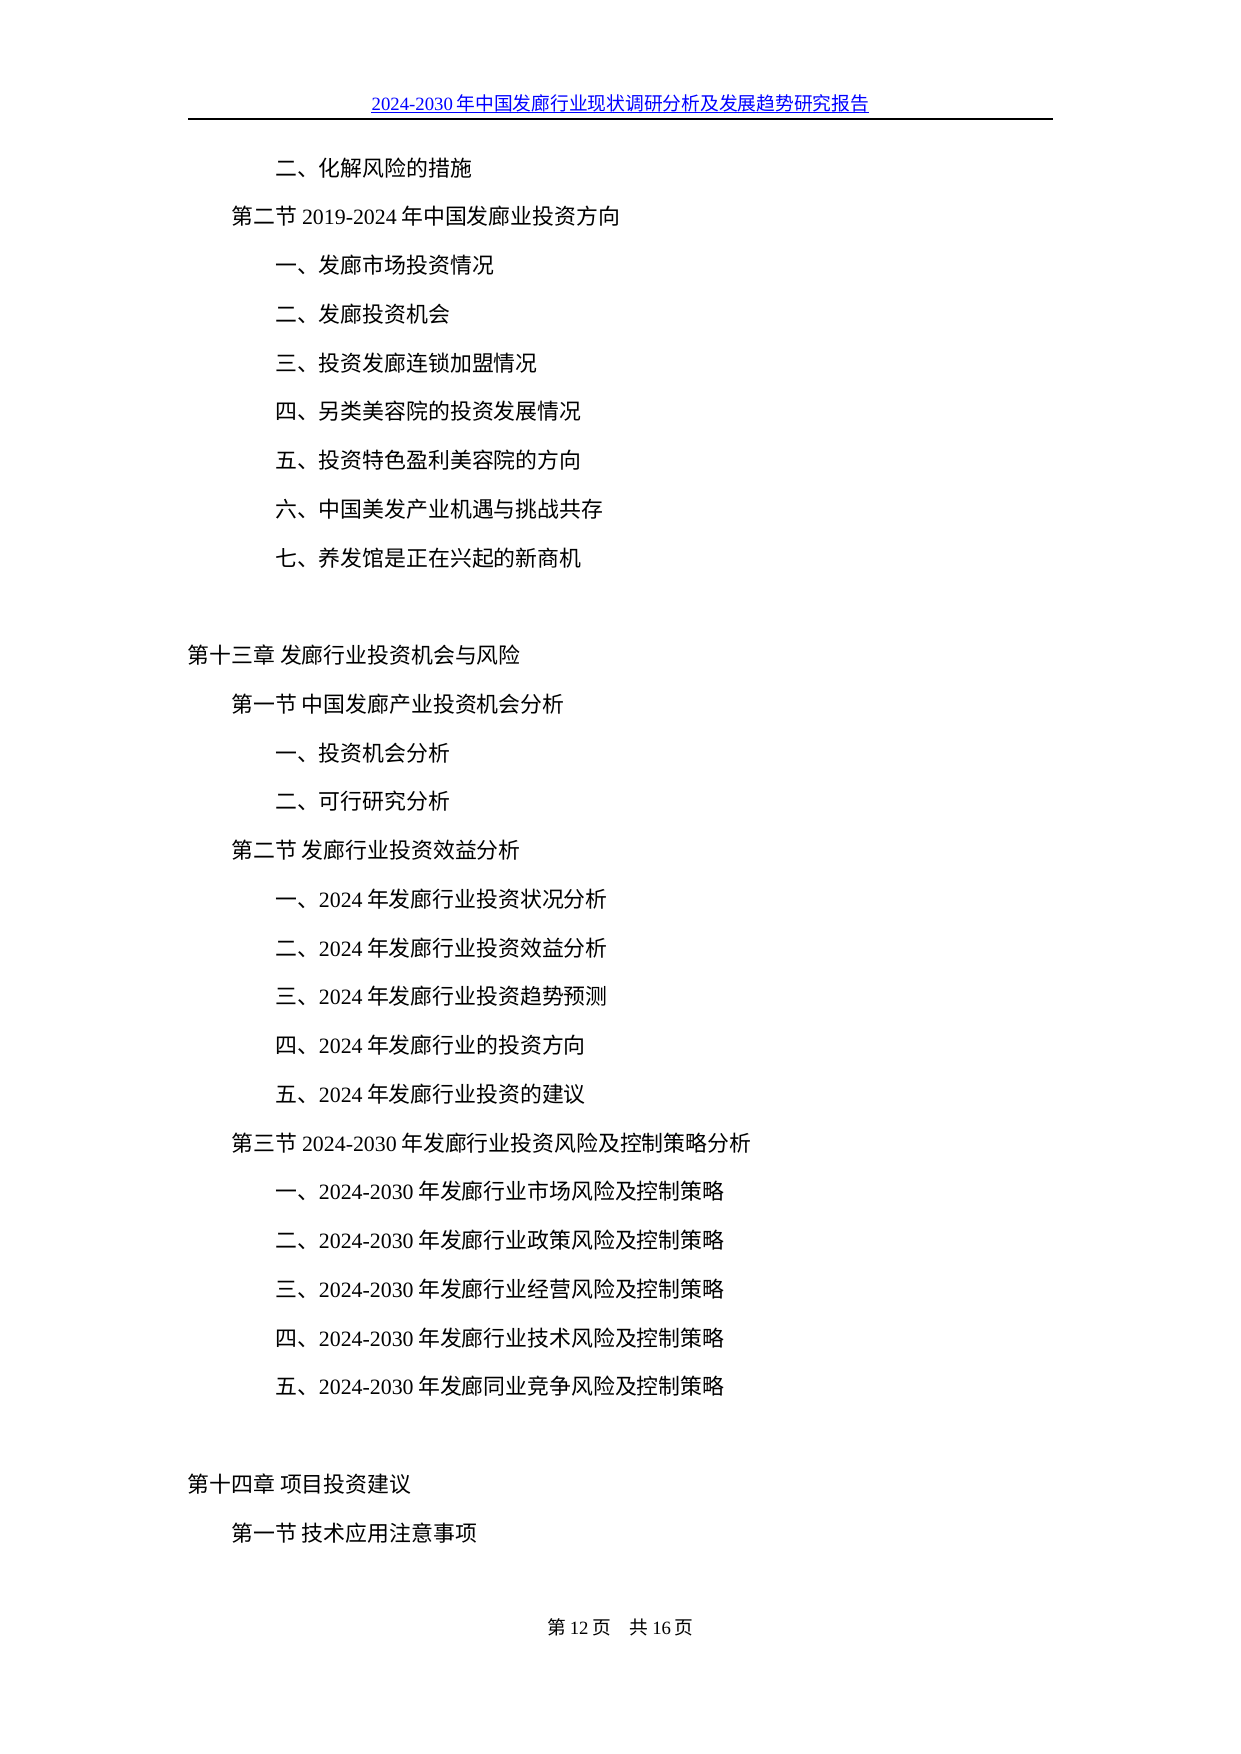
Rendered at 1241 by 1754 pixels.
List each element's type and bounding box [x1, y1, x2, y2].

text [187, 150, 1053, 1548]
